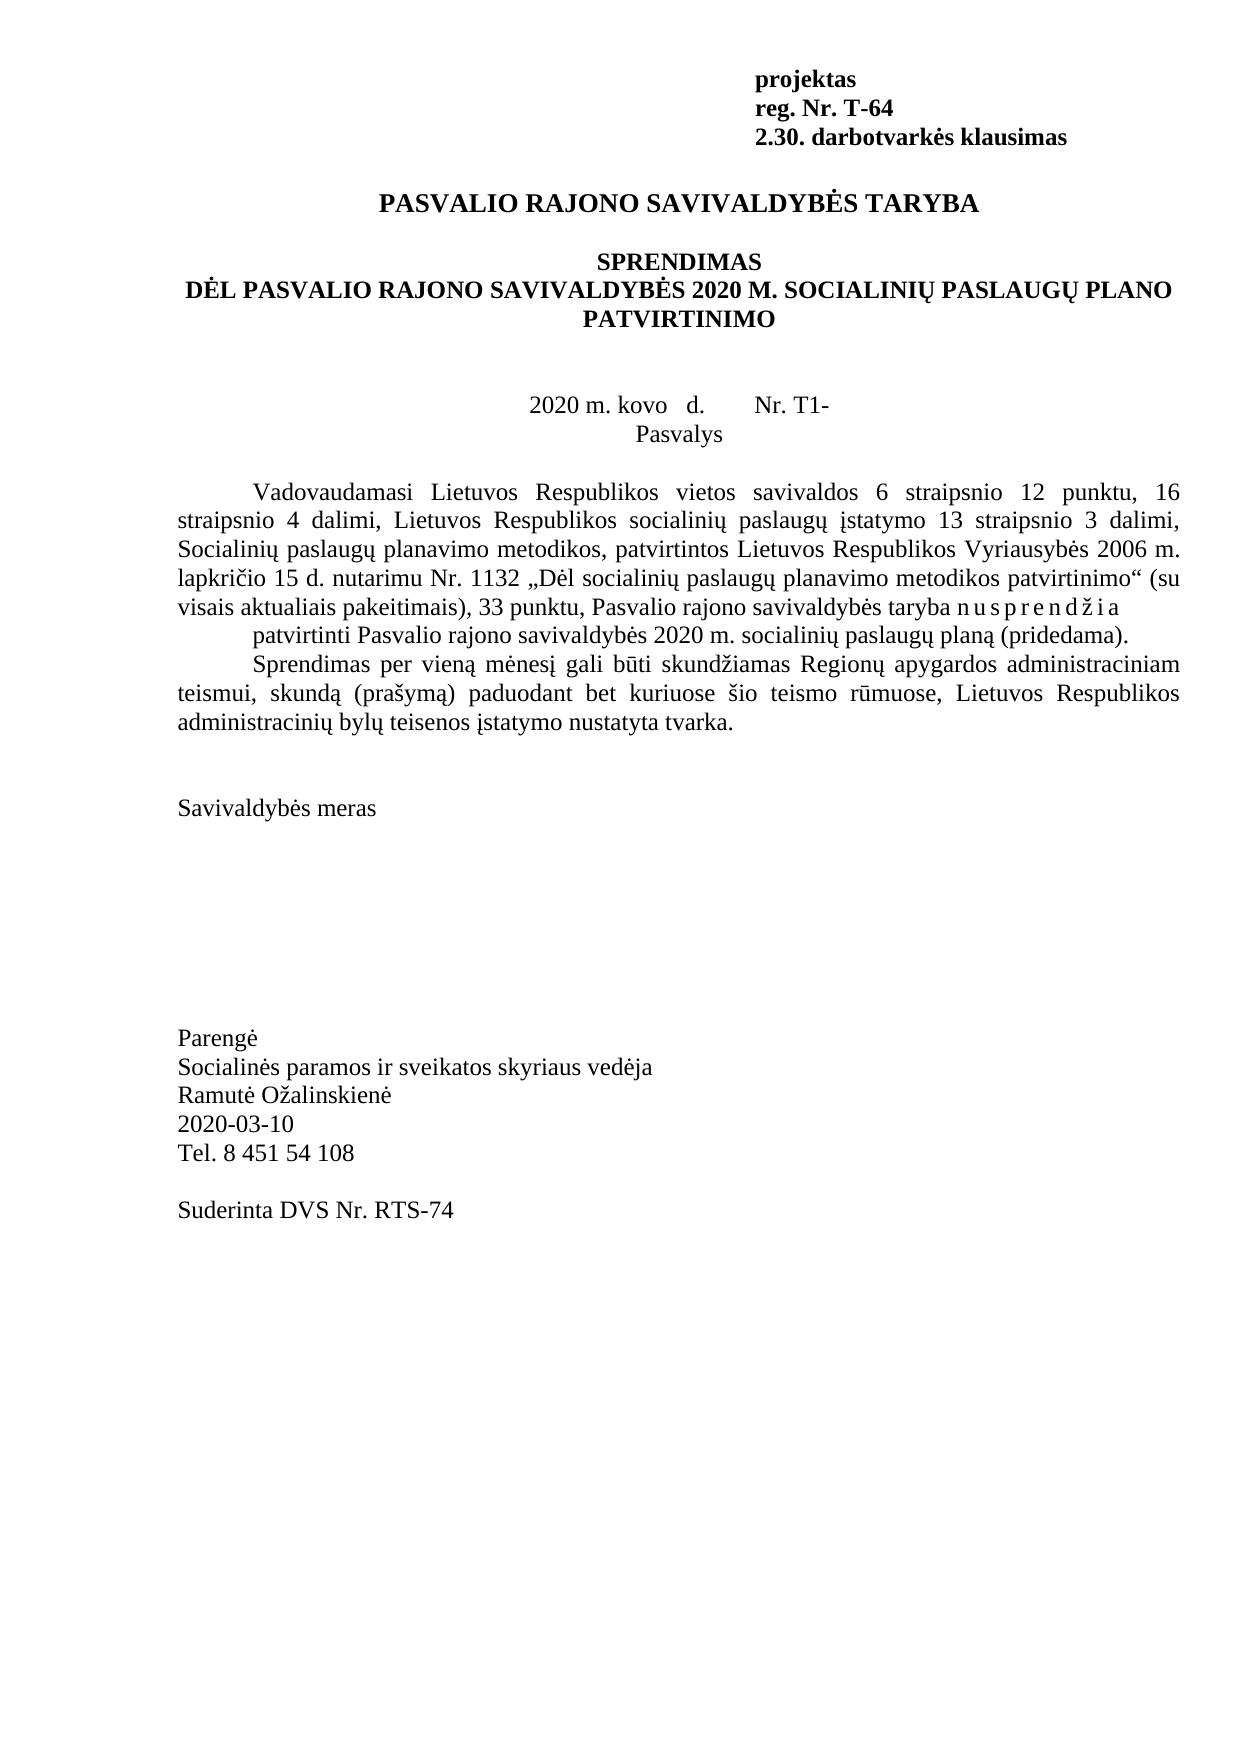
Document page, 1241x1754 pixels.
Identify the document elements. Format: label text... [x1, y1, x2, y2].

text Pasvalys [177, 419, 1181, 448]
text Dėl Pasvalio rajono savivaldybės 2020 m. socialinių paslaugų plano patvirtinimo [177, 275, 1181, 333]
text Parengė [177, 1023, 1181, 1052]
text 2020 m. kovo d. Nr. T1- [177, 390, 1181, 419]
text Sprendimas per vieną mėnesį gali būti skundžiamas Regionų apygardos administraciniam teismui, skundą (prašymą) paduodant bet kuriuose šio teismo rūmuose, Lietuvos Respublikos administracinių bylų teisenos įstatymo nustatyta tvarka. [177, 649, 1181, 735]
text Savivaldybės meras [177, 793, 1181, 822]
text Ramutė Ožalinskienė [177, 1080, 1181, 1109]
text Sprendimas [177, 247, 1181, 275]
text Pasvalio rajono savivaldybės taryba [177, 187, 1181, 218]
text patvirtinti Pasvalio rajono savivaldybės 2020 m. socialinių paslaugų planą (pridedama). [177, 620, 1181, 649]
text Socialinės paramos ir sveikatos skyriaus vedėja [177, 1052, 1181, 1080]
text Vadovaudamasi Lietuvos Respublikos vietos savivaldos 6 straipsnio 12 punktu, 16 straipsnio 4 dalimi, Lietuvos Respublikos socialinių paslaugų įstatymo 13 straipsnio 3 dalimi, Socialinių paslaugų planavimo metodikos, patvirtintos Lietuvos Respublikos Vyriausybės 2006 m. lapkričio 15 d. nutarimu Nr. 1132 „Dėl socialinių paslaugų planavimo metodikos patvirtinimo“ (su visais aktualiais pakeitimais), 33 punktu, Pasvalio rajono savivaldybės taryba nusprendžia [177, 477, 1181, 620]
text Tel. 8 451 54 108 [177, 1138, 1181, 1167]
text Suderinta DVS Nr. RTS-74 [177, 1195, 1181, 1224]
text 2020-03-10 [177, 1109, 1181, 1138]
